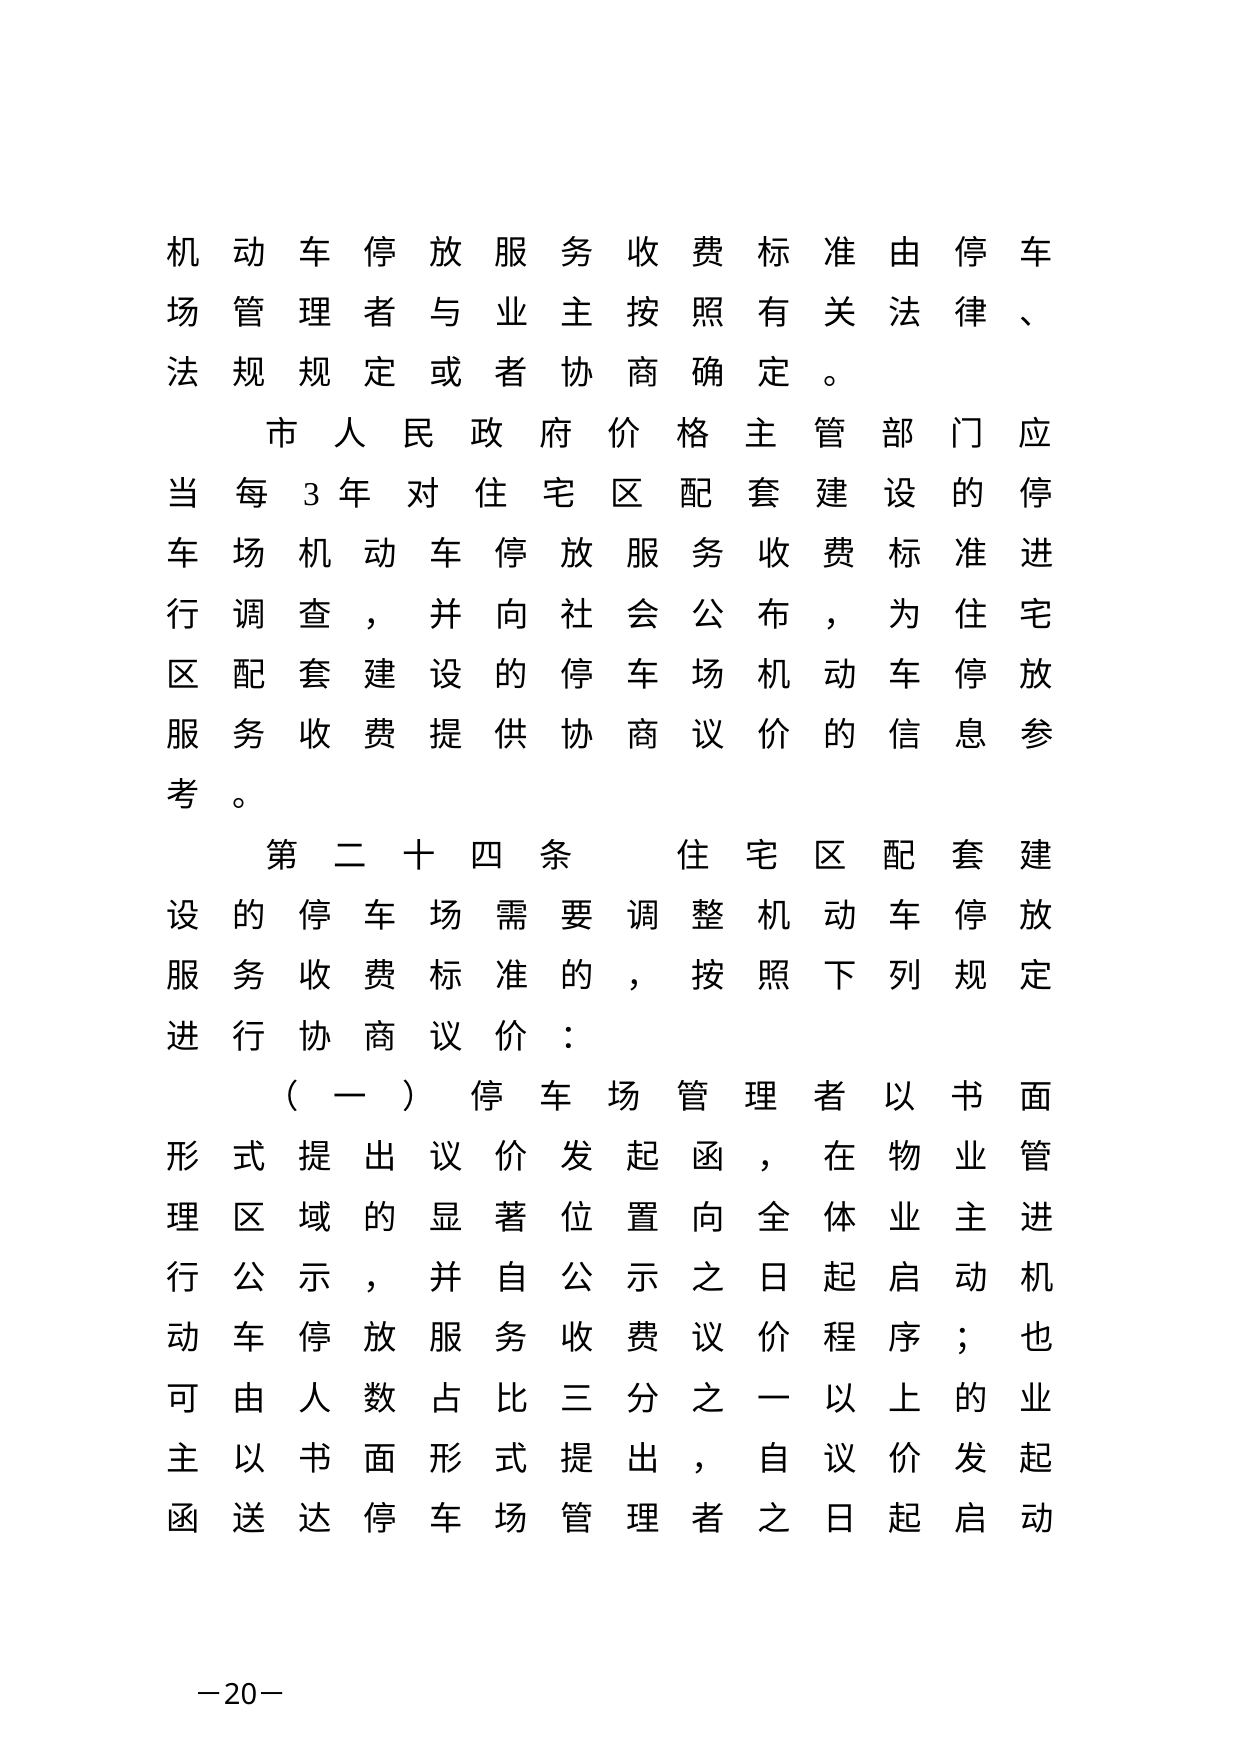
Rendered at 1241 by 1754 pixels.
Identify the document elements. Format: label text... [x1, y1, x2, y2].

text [167, 1064, 1085, 1546]
text 市人民政府价格主管部门应当每3年对住宅区配套建设的停车场机动车停放服务收费标准进行调查，并向社会公布，为住宅区配套建设的停车场机动车停放服务收费提供协商议价的信息参考。 [167, 400, 1085, 822]
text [167, 219, 1085, 400]
text 第二十四条 住宅区配套建设的停车场需要调整机动车停放服务收费标准的，按照下列规定进行协商议价： [167, 822, 1085, 1064]
